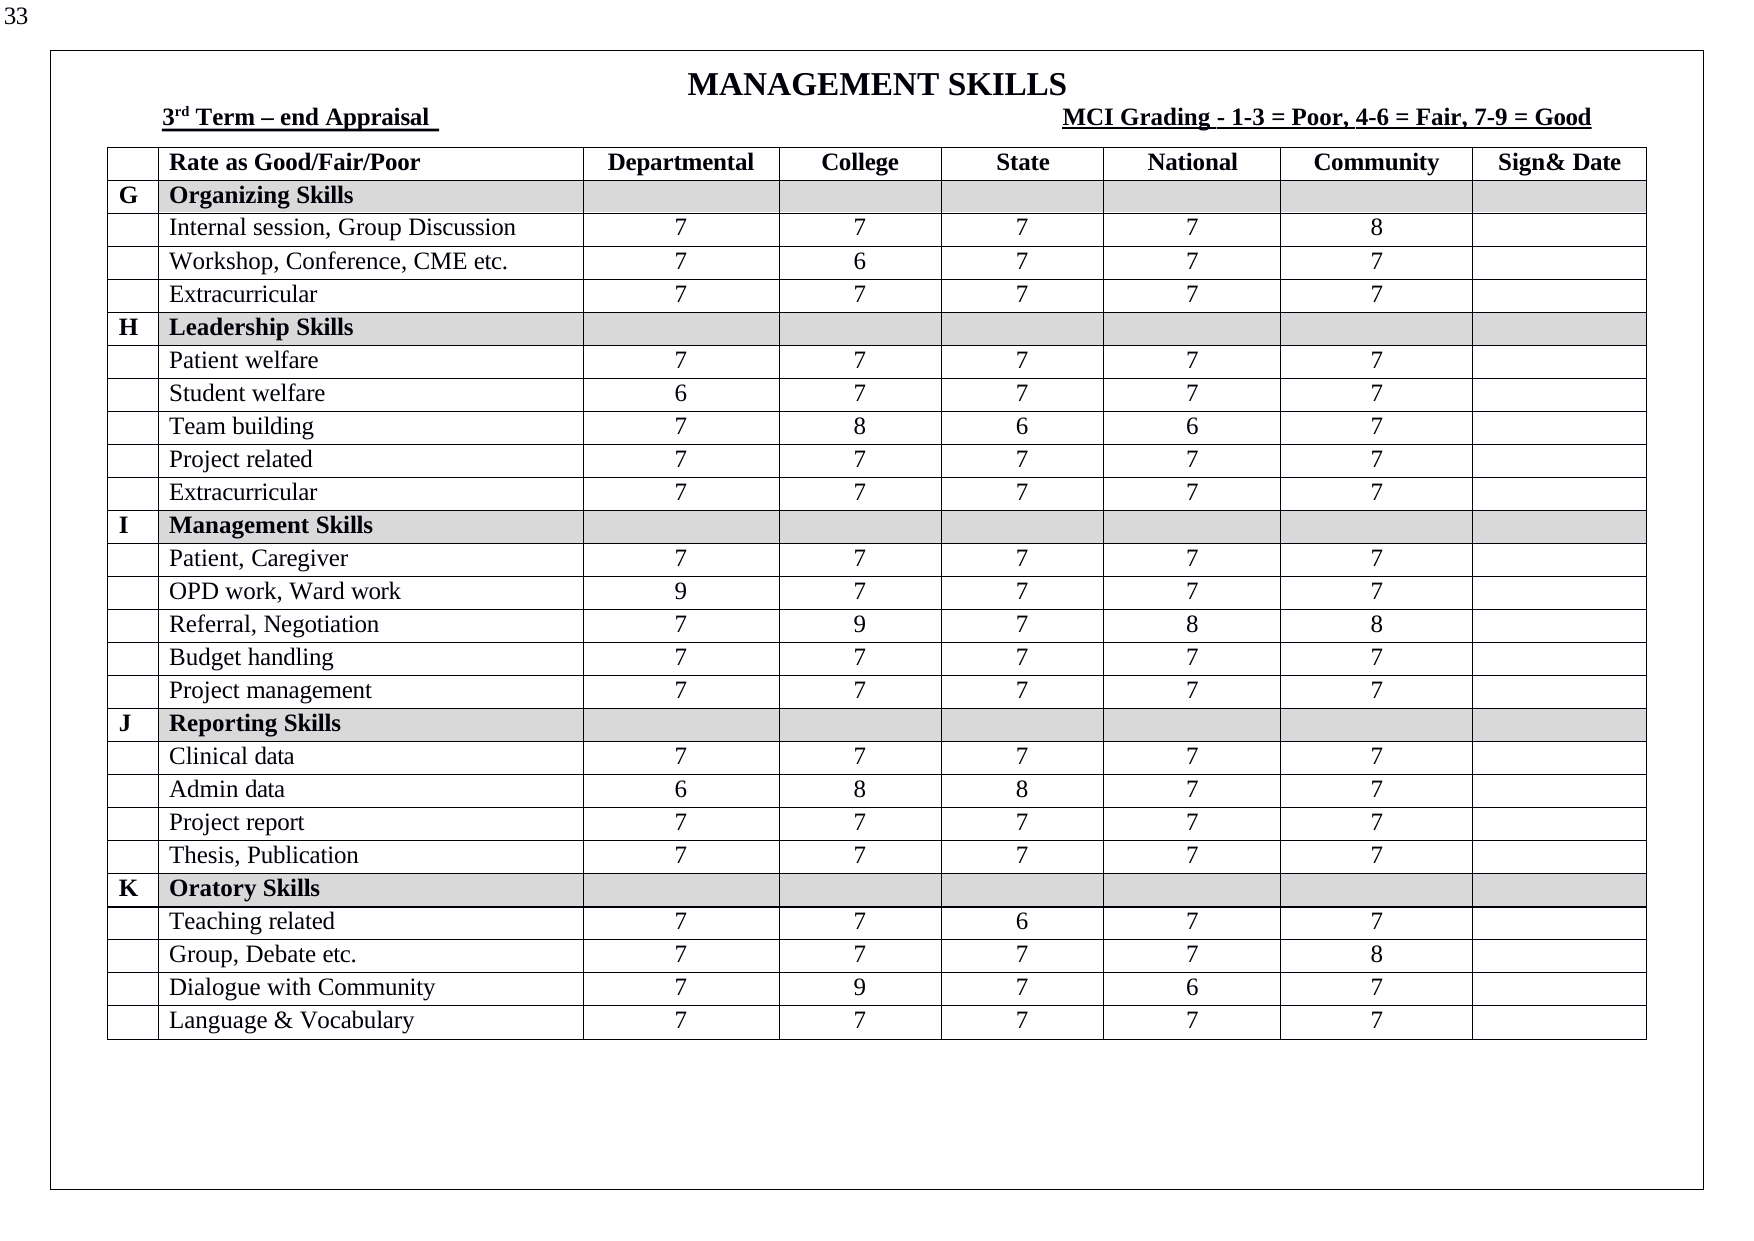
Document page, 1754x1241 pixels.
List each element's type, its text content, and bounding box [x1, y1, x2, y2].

table_cell [1473, 1006, 1646, 1038]
table_cell [108, 742, 158, 774]
table_cell 6 [780, 247, 941, 279]
table_cell [108, 346, 158, 378]
table_cell 7 [1104, 742, 1280, 774]
table_cell 7 [942, 544, 1103, 576]
table_cell [108, 643, 158, 675]
table_cell 8 [780, 412, 941, 444]
table_cell [584, 313, 779, 345]
table_cell 7 [1281, 841, 1472, 873]
table_cell 7 [1281, 1006, 1472, 1038]
table_cell [108, 412, 158, 444]
table_cell [1473, 379, 1646, 411]
table_cell [1473, 908, 1646, 939]
table_cell 7 [1281, 346, 1472, 378]
table_cell 7 [1104, 577, 1280, 609]
table_cell [108, 908, 158, 939]
table_cell [1473, 544, 1646, 576]
table_cell [108, 379, 158, 411]
table_cell [1473, 214, 1646, 246]
table_cell OPD work, Ward work [159, 577, 583, 609]
table_cell J [108, 709, 158, 741]
table_cell 8 [780, 775, 941, 807]
table_cell Teaching related [159, 908, 583, 939]
table_cell [1473, 610, 1646, 642]
table_cell 7 [780, 940, 941, 972]
table_cell 7 [584, 610, 779, 642]
table_cell Project management [159, 676, 583, 708]
table_cell 7 [942, 841, 1103, 873]
table_cell 7 [780, 577, 941, 609]
table_cell 7 [1104, 379, 1280, 411]
table_cell 7 [1281, 478, 1472, 510]
table_cell [1473, 973, 1646, 1005]
table_cell 7 [1281, 544, 1472, 576]
table_cell 7 [780, 808, 941, 840]
table_cell [108, 445, 158, 477]
table_cell 7 [1281, 676, 1472, 708]
table_cell 7 [1281, 280, 1472, 312]
table_cell 7 [584, 214, 779, 246]
table_cell Internal session, Group Discussion [159, 214, 583, 246]
table_cell Project related [159, 445, 583, 477]
table_cell [1473, 709, 1646, 741]
table_cell Patient welfare [159, 346, 583, 378]
table_cell 7 [942, 247, 1103, 279]
table_cell [1104, 511, 1280, 543]
table_cell 6 [584, 775, 779, 807]
table_cell 7 [780, 1006, 941, 1038]
table_cell Extracurricular [159, 478, 583, 510]
subtitle MANAGEMENT SKILLS [378, 64, 1377, 103]
table_cell 7 [1104, 280, 1280, 312]
table_cell 7 [1104, 643, 1280, 675]
table_cell 7 [780, 676, 941, 708]
table_cell 7 [942, 577, 1103, 609]
table_cell [1473, 841, 1646, 873]
table_cell [780, 181, 941, 212]
table_cell Workshop, Conference, CME etc. [159, 247, 583, 279]
table_cell I [108, 511, 158, 543]
table_cell [942, 181, 1103, 212]
table_cell [1104, 874, 1280, 906]
table_cell [780, 874, 941, 906]
table_cell 7 [942, 346, 1103, 378]
table_cell 7 [584, 280, 779, 312]
table_cell [1281, 511, 1472, 543]
table_cell 7 [584, 544, 779, 576]
table_cell Organizing Skills [159, 181, 583, 212]
table_cell 8 [1104, 610, 1280, 642]
table_cell 7 [942, 280, 1103, 312]
table_cell [584, 181, 779, 212]
table_cell 7 [942, 973, 1103, 1005]
table_cell Extracurricular [159, 280, 583, 312]
table_cell [108, 1006, 158, 1038]
table_cell [1473, 412, 1646, 444]
table_cell 6 [942, 412, 1103, 444]
table_cell [780, 709, 941, 741]
table_cell 7 [1281, 247, 1472, 279]
table_cell [108, 214, 158, 246]
table_cell 7 [584, 908, 779, 939]
table_cell Referral, Negotiation [159, 610, 583, 642]
table_cell [108, 973, 158, 1005]
table_cell 7 [780, 478, 941, 510]
table_cell 7 [584, 742, 779, 774]
table_header Rate as Good/Fair/Poor [159, 148, 583, 179]
table_header State [942, 148, 1103, 179]
table_cell [1104, 313, 1280, 345]
table_cell 7 [584, 676, 779, 708]
table_cell 7 [584, 412, 779, 444]
table_cell [1473, 742, 1646, 774]
table_cell Oratory Skills [159, 874, 583, 906]
table_cell 7 [1281, 412, 1472, 444]
table_header Sign& Date [1473, 148, 1646, 179]
table_cell 7 [584, 478, 779, 510]
table_cell Reporting Skills [159, 709, 583, 741]
table_cell [108, 808, 158, 840]
table_cell 7 [1104, 841, 1280, 873]
table_cell [108, 544, 158, 576]
table_cell 6 [942, 908, 1103, 939]
table_cell [1104, 709, 1280, 741]
table_cell 7 [1104, 247, 1280, 279]
table_header National [1104, 148, 1280, 179]
table_cell [1104, 181, 1280, 212]
table_cell [942, 511, 1103, 543]
table_cell [108, 247, 158, 279]
table_cell [1281, 313, 1472, 345]
table_cell Dialogue with Community [159, 973, 583, 1005]
table_cell Admin data [159, 775, 583, 807]
table_cell 7 [584, 841, 779, 873]
table_cell 7 [1104, 214, 1280, 246]
table_cell [108, 676, 158, 708]
table_cell Project report [159, 808, 583, 840]
table_cell 7 [1281, 908, 1472, 939]
table_cell Budget handling [159, 643, 583, 675]
table_cell 7 [584, 247, 779, 279]
table_cell 9 [584, 577, 779, 609]
table_cell 7 [942, 610, 1103, 642]
table_cell [1281, 874, 1472, 906]
table_cell 7 [780, 214, 941, 246]
table_cell Thesis, Publication [159, 841, 583, 873]
table_cell [584, 874, 779, 906]
table_cell [1473, 445, 1646, 477]
table_cell Group, Debate etc. [159, 940, 583, 972]
table_cell 7 [1104, 478, 1280, 510]
table_cell 8 [1281, 940, 1472, 972]
table_cell 6 [584, 379, 779, 411]
table_cell [584, 709, 779, 741]
table_header [108, 148, 158, 179]
table_cell 7 [1281, 973, 1472, 1005]
table_cell 7 [942, 214, 1103, 246]
table_cell 7 [942, 379, 1103, 411]
table_cell 7 [1281, 643, 1472, 675]
table_cell [108, 610, 158, 642]
table_cell [108, 577, 158, 609]
table_cell [584, 511, 779, 543]
table_cell 7 [780, 379, 941, 411]
table_cell [108, 775, 158, 807]
table_cell [1473, 940, 1646, 972]
table_cell 7 [780, 544, 941, 576]
table_cell 8 [1281, 610, 1472, 642]
table_cell 7 [780, 742, 941, 774]
table_cell 7 [584, 973, 779, 1005]
table_cell 7 [1104, 940, 1280, 972]
table_cell 7 [942, 742, 1103, 774]
table_cell 7 [780, 841, 941, 873]
table_cell [108, 280, 158, 312]
table_cell 7 [942, 676, 1103, 708]
table_cell Student welfare [159, 379, 583, 411]
table_cell [108, 940, 158, 972]
table_cell 7 [942, 445, 1103, 477]
table_cell 7 [584, 346, 779, 378]
table_cell 7 [942, 643, 1103, 675]
table_cell 7 [1104, 908, 1280, 939]
table_cell [1473, 808, 1646, 840]
table_cell 7 [1104, 1006, 1280, 1038]
table_cell [1473, 280, 1646, 312]
table_cell [108, 478, 158, 510]
table_cell 9 [780, 610, 941, 642]
table_cell [1473, 478, 1646, 510]
table_cell 7 [1104, 445, 1280, 477]
table_cell [780, 511, 941, 543]
table_cell K [108, 874, 158, 906]
table_cell 7 [1104, 676, 1280, 708]
table_cell 6 [1104, 973, 1280, 1005]
table_cell 7 [1281, 445, 1472, 477]
table_cell 7 [780, 643, 941, 675]
table_cell 7 [584, 940, 779, 972]
table_cell [1281, 181, 1472, 212]
table_cell 7 [1281, 742, 1472, 774]
table_cell Team building [159, 412, 583, 444]
table_cell [1473, 181, 1646, 212]
table_cell 9 [780, 973, 941, 1005]
table_cell G [108, 181, 158, 212]
table_cell [1473, 775, 1646, 807]
table_cell 7 [1104, 544, 1280, 576]
table_cell [1473, 577, 1646, 609]
table_cell Language & Vocabulary [159, 1006, 583, 1038]
table_cell 7 [942, 478, 1103, 510]
table_cell [942, 709, 1103, 741]
table_cell [780, 313, 941, 345]
table_cell 7 [1104, 346, 1280, 378]
table_cell 7 [1281, 379, 1472, 411]
table_cell 7 [584, 445, 779, 477]
table_cell [942, 313, 1103, 345]
table_cell 6 [1104, 412, 1280, 444]
table_header Community [1281, 148, 1472, 179]
table_cell 7 [1104, 775, 1280, 807]
table_cell 7 [780, 346, 941, 378]
table_cell [108, 841, 158, 873]
table_cell 7 [1281, 775, 1472, 807]
table_cell [1473, 874, 1646, 906]
table_header Departmental [584, 148, 779, 179]
table_cell 7 [1104, 808, 1280, 840]
table_cell 7 [942, 808, 1103, 840]
table_cell 8 [1281, 214, 1472, 246]
table_cell [1281, 709, 1472, 741]
table_cell 7 [584, 643, 779, 675]
table_cell [1473, 346, 1646, 378]
table_cell [1473, 247, 1646, 279]
table_cell [1473, 511, 1646, 543]
table_cell 7 [942, 940, 1103, 972]
table_cell 8 [942, 775, 1103, 807]
text 3rd Term – end Appraisal MCI Grading - 1-3 = Poor, 4-6 = Fair, 7-9 = Good [88, 103, 1666, 132]
table_cell Management Skills [159, 511, 583, 543]
table_cell [1473, 676, 1646, 708]
table_cell 7 [1281, 577, 1472, 609]
table_cell 7 [1281, 808, 1472, 840]
table_cell [942, 874, 1103, 906]
table_cell H [108, 313, 158, 345]
table_cell [1473, 313, 1646, 345]
table_cell [1473, 643, 1646, 675]
table_header College [780, 148, 941, 179]
table_cell 7 [780, 908, 941, 939]
table_cell Clinical data [159, 742, 583, 774]
table_cell 7 [584, 808, 779, 840]
table_cell Patient, Caregiver [159, 544, 583, 576]
table_cell 7 [584, 1006, 779, 1038]
table_cell Leadership Skills [159, 313, 583, 345]
table_cell 7 [780, 280, 941, 312]
table_cell 7 [780, 445, 941, 477]
table_cell 7 [942, 1006, 1103, 1038]
